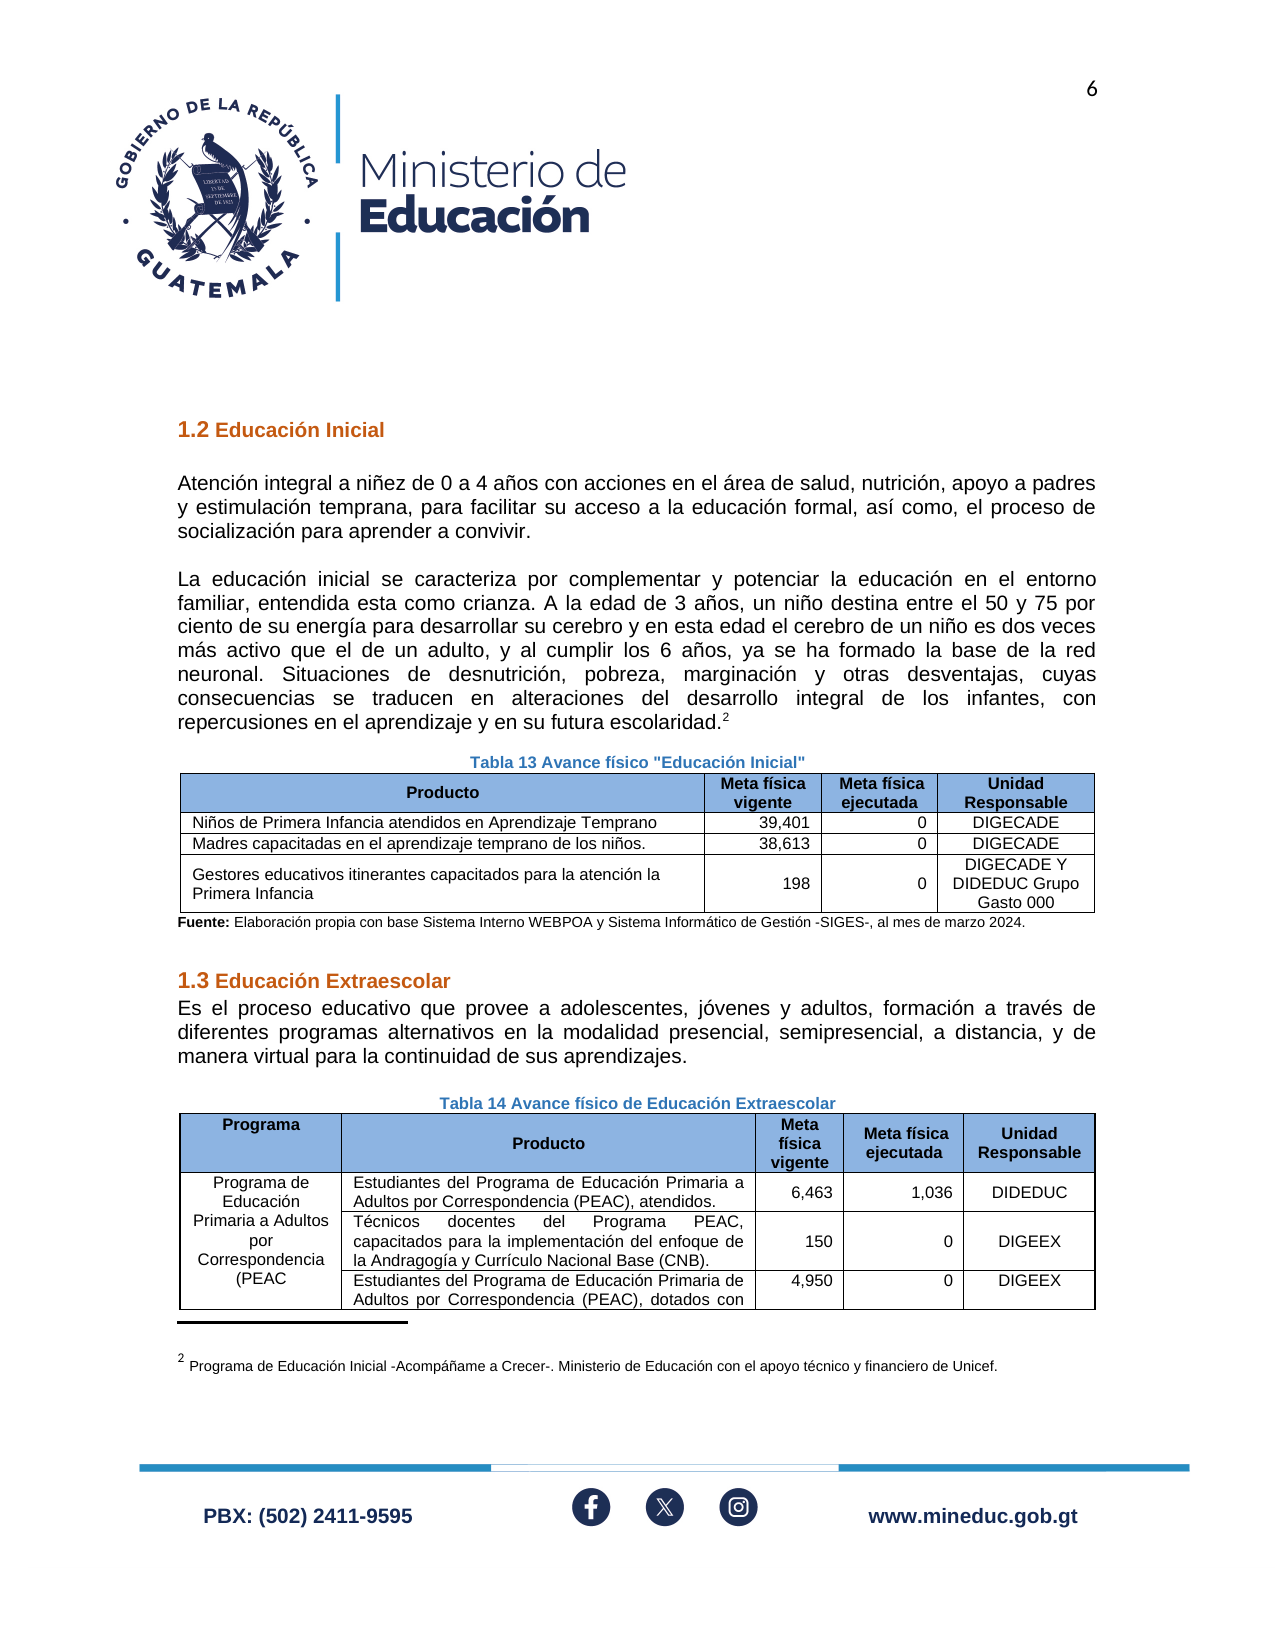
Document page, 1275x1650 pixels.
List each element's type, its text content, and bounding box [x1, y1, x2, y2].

table_cell Programa de Educación Primaria a Adultos por Correspondencia (PEAC [181, 1173, 341, 1309]
table_cell Gestores educativos itinerantes capacitados para la atención la Primera Infancia [181, 855, 704, 912]
table_header Programa [181, 1114, 341, 1172]
table_cell Estudiantes del Programa de Educación Primaria a Adultos por Correspondencia (PEAC), atendidos. [342, 1173, 755, 1211]
table_cell Niños de Primera Infancia atendidos en Aprendizaje Temprano [181, 813, 704, 833]
table_cell DIGEEX [964, 1212, 1094, 1270]
table_cell 38,613 [705, 834, 821, 854]
table_cell 0 [844, 1271, 963, 1309]
table_cell Técnicos docentes del Programa PEAC, capacitados para la implementación del enfoque de la Andragogía y Currículo Nacional Base (CNB). [342, 1212, 755, 1270]
table_header Meta física ejecutada [822, 774, 937, 812]
picture [27, 1445, 1275, 1568]
list Educación Extraescolar [177, 967, 1098, 994]
table_cell DIGECADE Y DIDEDUC Grupo Gasto 000 [938, 855, 1094, 912]
table_cell 4,950 [756, 1271, 843, 1309]
table_cell DIGECADE [938, 813, 1094, 833]
text Fuente: Elaboración propia con base Sistema Interno WEBPOA y Sistema Informático de Gestión -SIGES-, al mes de marzo 2024. [177, 913, 1098, 930]
table_cell DIDEDUC [964, 1173, 1094, 1211]
table_cell 39,401 [705, 813, 821, 833]
picture [8, 16, 1275, 399]
table_cell Madres capacitadas en el aprendizaje temprano de los niños. [181, 834, 704, 854]
table_header Meta física vigente [705, 774, 821, 812]
table_header Unidad Responsable [938, 774, 1094, 812]
table_header Producto [342, 1114, 755, 1172]
table_cell 198 [705, 855, 821, 912]
text Tabla 14 Avance físico de Educación Extraescolar [177, 1094, 1098, 1113]
table_cell 6,463 [756, 1173, 843, 1211]
table_cell 1,036 [844, 1173, 963, 1211]
table_cell DIGEEX [964, 1271, 1094, 1309]
table_header Producto [181, 774, 704, 812]
table_header Meta física vigente [756, 1114, 843, 1172]
text Tabla 13 Avance físico "Educación Inicial" [177, 753, 1098, 772]
list Educación Inicial [177, 416, 1098, 443]
text La educación inicial se caracteriza por complementar y potenciar la educación en el entorno familiar, entendida esta como crianza. A la edad de 3 años, un niño destina entre el 50 y 75 por ciento de su energía para desarrollar su cerebro y en esta edad el cerebro de un niño es dos veces más activo que el de un adulto, y al cumplir los 6 años, ya se ha formado la base de la red neuronal. Situaciones de desnutrición, pobreza, marginación y otras desventajas, cuyas consecuencias se traducen en alteraciones del desarrollo integral de los infantes, con repercusiones en el aprendizaje y en su futura escolaridad. [177, 566, 1098, 734]
table_cell 0 [822, 855, 937, 912]
table_cell 150 [756, 1212, 843, 1270]
text Atención integral a niñez de 0 a 4 años con acciones en el área de salud, nutrición, apoyo a padres y estimulación temprana, para facilitar su acceso a la educación formal, así como, el proceso de socialización para aprender a convivir. [177, 471, 1098, 542]
table_header Meta física ejecutada [844, 1114, 963, 1172]
table_cell DIGECADE [938, 834, 1094, 854]
table_cell 0 [822, 834, 937, 854]
table_cell Estudiantes del Programa de Educación Primaria de Adultos por Correspondencia (PEAC), dotados con materiales educativos. [342, 1271, 755, 1309]
text Es el proceso educativo que provee a adolescentes, jóvenes y adultos, formación a través de diferentes programas alternativos en la modalidad presencial, semipresencial, a distancia, y de manera virtual para la continuidad de sus aprendizajes. [177, 996, 1098, 1068]
table_cell 0 [822, 813, 937, 833]
table_header Unidad Responsable [964, 1114, 1094, 1172]
table_cell 0 [844, 1212, 963, 1270]
